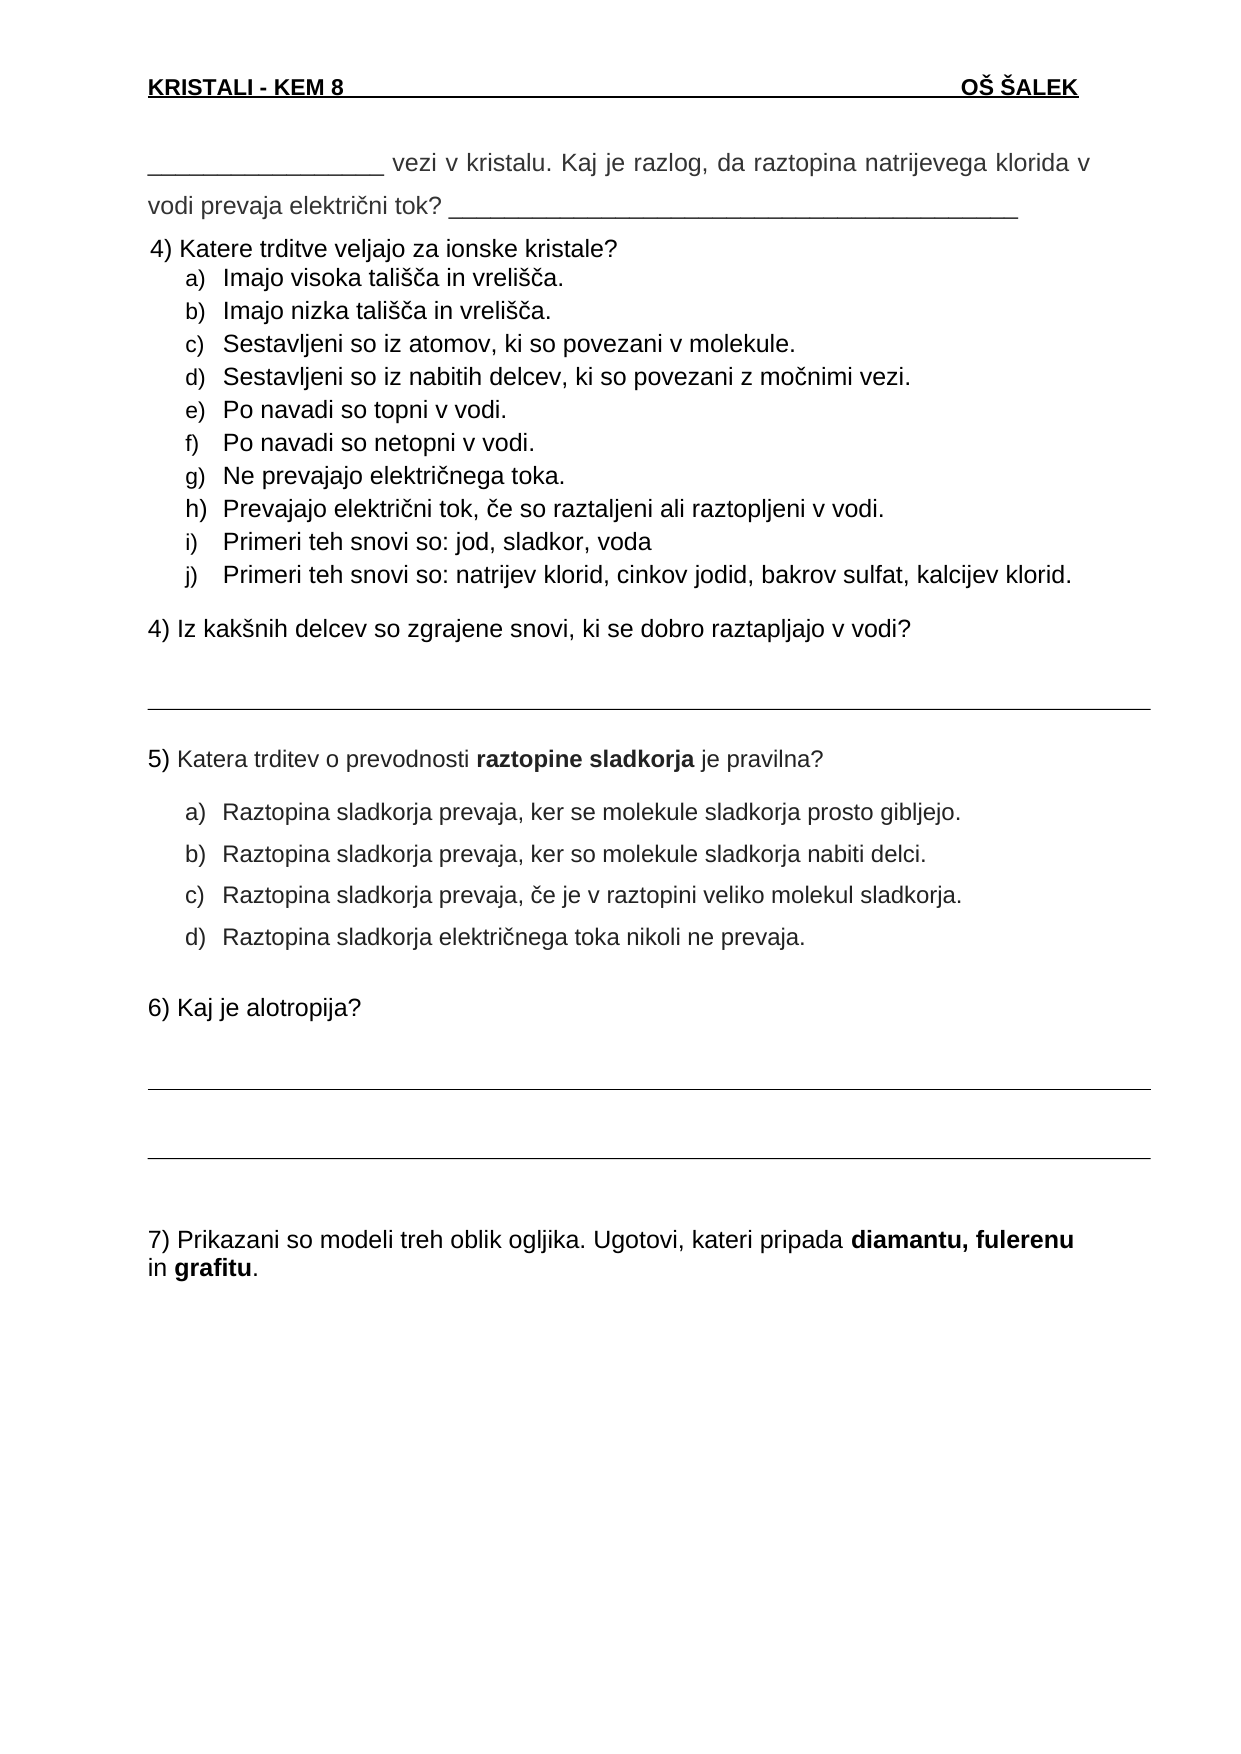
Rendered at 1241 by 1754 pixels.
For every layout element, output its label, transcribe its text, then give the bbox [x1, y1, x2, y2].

list Raztopina sladkorja prevaja, če je v raztopini veliko molekul sladkorja. [185, 881, 1093, 909]
list Prevajajo električni tok, če so raztaljeni ali raztopljeni v vodi. [185, 494, 1093, 522]
text 7) Prikazani so modeli treh oblik ogljika. Ugotovi, kateri pripada diamantu, fulerenu in grafitu. [148, 1224, 1093, 1282]
list Primeri teh snovi so: natrijev klorid, cinkov jodid, bakrov sulfat, kalcijev klorid. [185, 560, 1093, 588]
list Po navadi so netopni v vodi. [185, 428, 1093, 456]
list Raztopina sladkorja prevaja, ker se molekule sladkorja prosto gibljejo. [185, 798, 1093, 826]
text 4) Iz kakšnih delcev so zgrajene snovi, ki se dobro raztapljajo v vodi? [148, 614, 1093, 642]
list Raztopina sladkorja prevaja, ker so molekule sladkorja nabiti delci. [185, 840, 1093, 867]
list Imajo nizka tališča in vrelišča. [185, 296, 1093, 324]
list Sestavljeni so iz atomov, ki so povezani v molekule. [185, 329, 1093, 357]
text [148, 148, 1093, 219]
list Primeri teh snovi so: jod, sladkor, voda [185, 527, 1093, 556]
text 6) Kaj je alotropija? [148, 993, 1093, 1022]
list Po navadi so topni v vodi. [185, 395, 1093, 423]
list Sestavljeni so iz nabitih delcev, ki so povezani z močnimi vezi. [185, 362, 1093, 390]
list Raztopina sladkorja električnega toka nikoli ne prevaja. [185, 922, 1093, 950]
text 4) Katere trditve veljajo za ionske kristale? [148, 234, 1093, 263]
list Ne prevajajo električnega toka. [185, 461, 1093, 489]
subtitle 5) Katera trditev o prevodnosti raztopine sladkorja je pravilna? [148, 744, 1093, 773]
list Imajo visoka tališča in vrelišča. [185, 263, 1093, 291]
